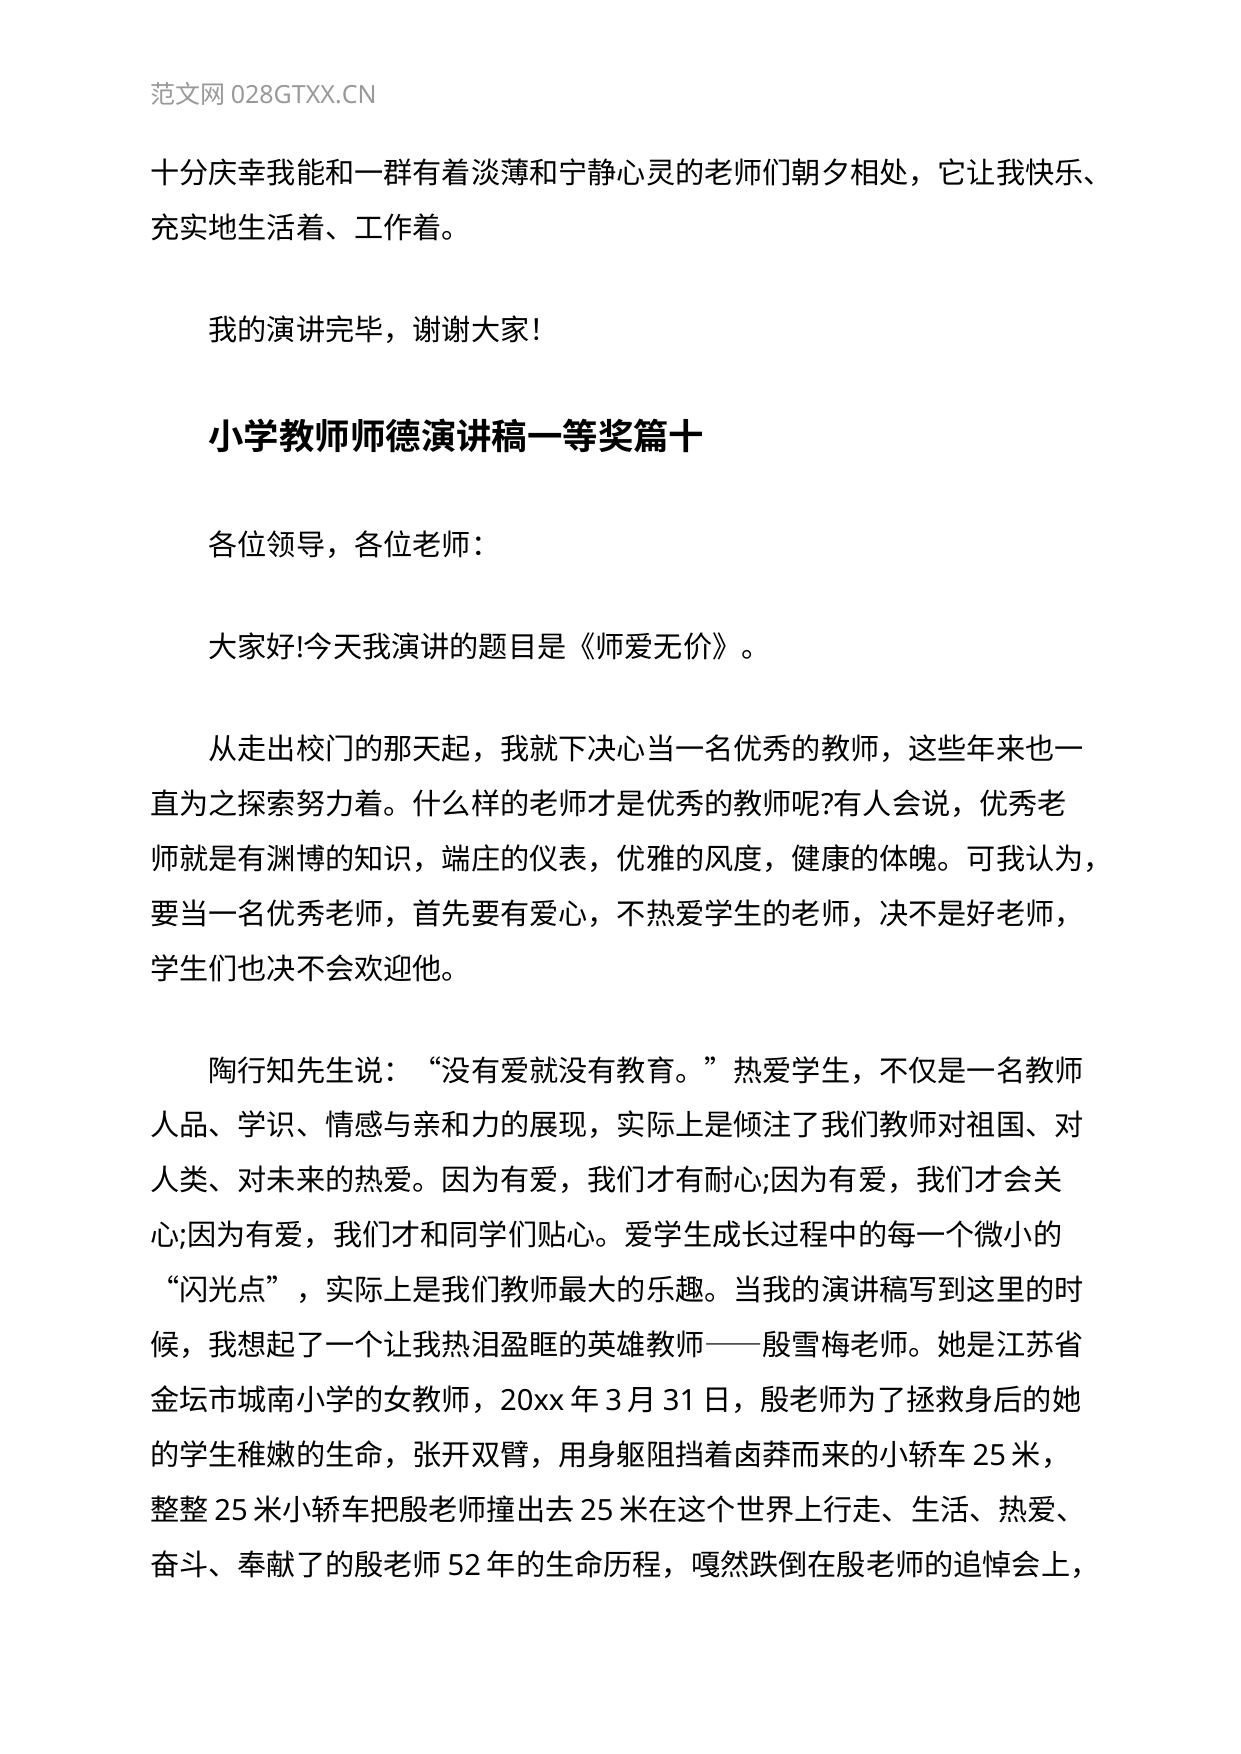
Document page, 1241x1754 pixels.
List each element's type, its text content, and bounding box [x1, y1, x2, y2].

text 大家好!今天我演讲的题目是《师爱无价》。 [150, 624, 1090, 666]
text 小学教师师德演讲稿一等奖篇十 [150, 408, 1090, 460]
text 从走出校门的那天起，我就下决心当一名优秀的教师，这些年来也一直为之探索努力着。什么样的老师才是优秀的教师呢?有人会说，优秀老师就是有渊博的知识，端庄的仪表，优雅的风度，健康的体魄。可我认为，要当一名优秀老师，首先要有爱心，不热爱学生的老师，决不是好老师，学生们也决不会欢迎他。 [150, 726, 1090, 988]
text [150, 150, 1090, 247]
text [150, 1047, 1090, 1584]
text 各位领导，各位老师： [150, 522, 1090, 564]
text 我的演讲完毕，谢谢大家！ [150, 307, 1090, 349]
